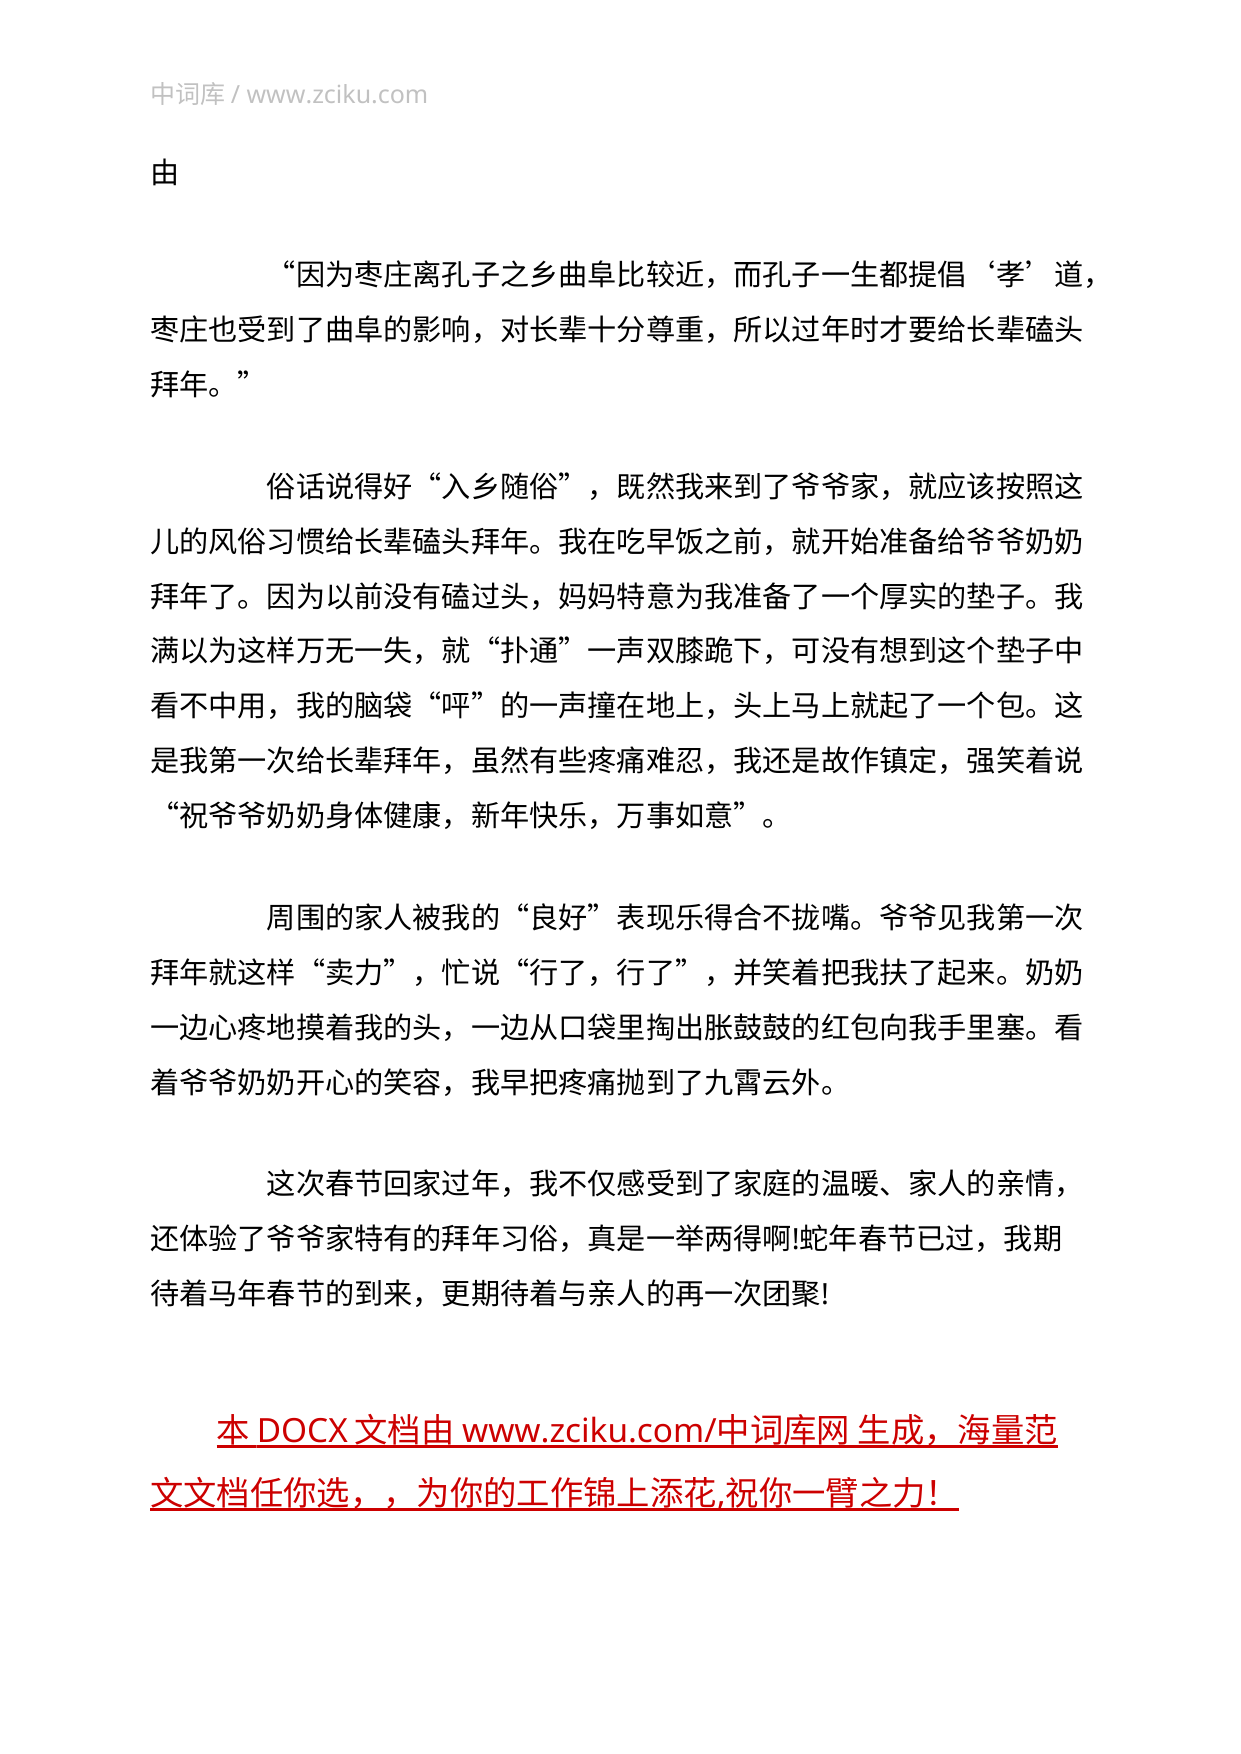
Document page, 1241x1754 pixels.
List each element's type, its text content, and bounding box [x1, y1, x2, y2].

text 周围的家人被我的“良好”表现乐得合不拢嘴。爷爷见我第一次拜年就这样“卖力”，忙说“行了，行了”，并笑着把我扶了起来。奶奶一边心疼地摸着我的头，一边从口袋里掏出胀鼓鼓的红包向我手里塞。看着爷爷奶奶开心的笑容，我早把疼痛抛到了九霄云外。 [150, 894, 1090, 1101]
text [150, 150, 1090, 192]
text 这次春节回家过年，我不仅感受到了家庭的温暖、家人的亲情，还体验了爷爷家特有的拜年习俗，真是一举两得啊!蛇年春节已过，我期待着马年春节的到来，更期待着与亲人的再一次团聚! [150, 1161, 1090, 1313]
text “因为枣庄离孔子之乡曲阜比较近，而孔子一生都提倡‘孝’道，枣庄也受到了曲阜的影响，对长辈十分尊重，所以过年时才要给长辈磕头拜年。” [150, 252, 1090, 404]
text 本DOCX文档由 www.zciku.com/中词库网 生成，海量范文文档任你选，，为你的工作锦上添花,祝你一臂之力！ [150, 1404, 1090, 1515]
text 俗话说得好“入乡随俗”，既然我来到了爷爷家，就应该按照这儿的风俗习惯给长辈磕头拜年。我在吃早饭之前，就开始准备给爷爷奶奶拜年了。因为以前没有磕过头，妈妈特意为我准备了一个厚实的垫子。我满以为这样万无一失，就“扑通”一声双膝跪下，可没有想到这个垫子中看不中用，我的脑袋“呯”的一声撞在地上，头上马上就起了一个包。这是我第一次给长辈拜年，虽然有些疼痛难忍，我还是故作镇定，强笑着说“祝爷爷奶奶身体健康，新年快乐，万事如意”。 [150, 463, 1090, 835]
